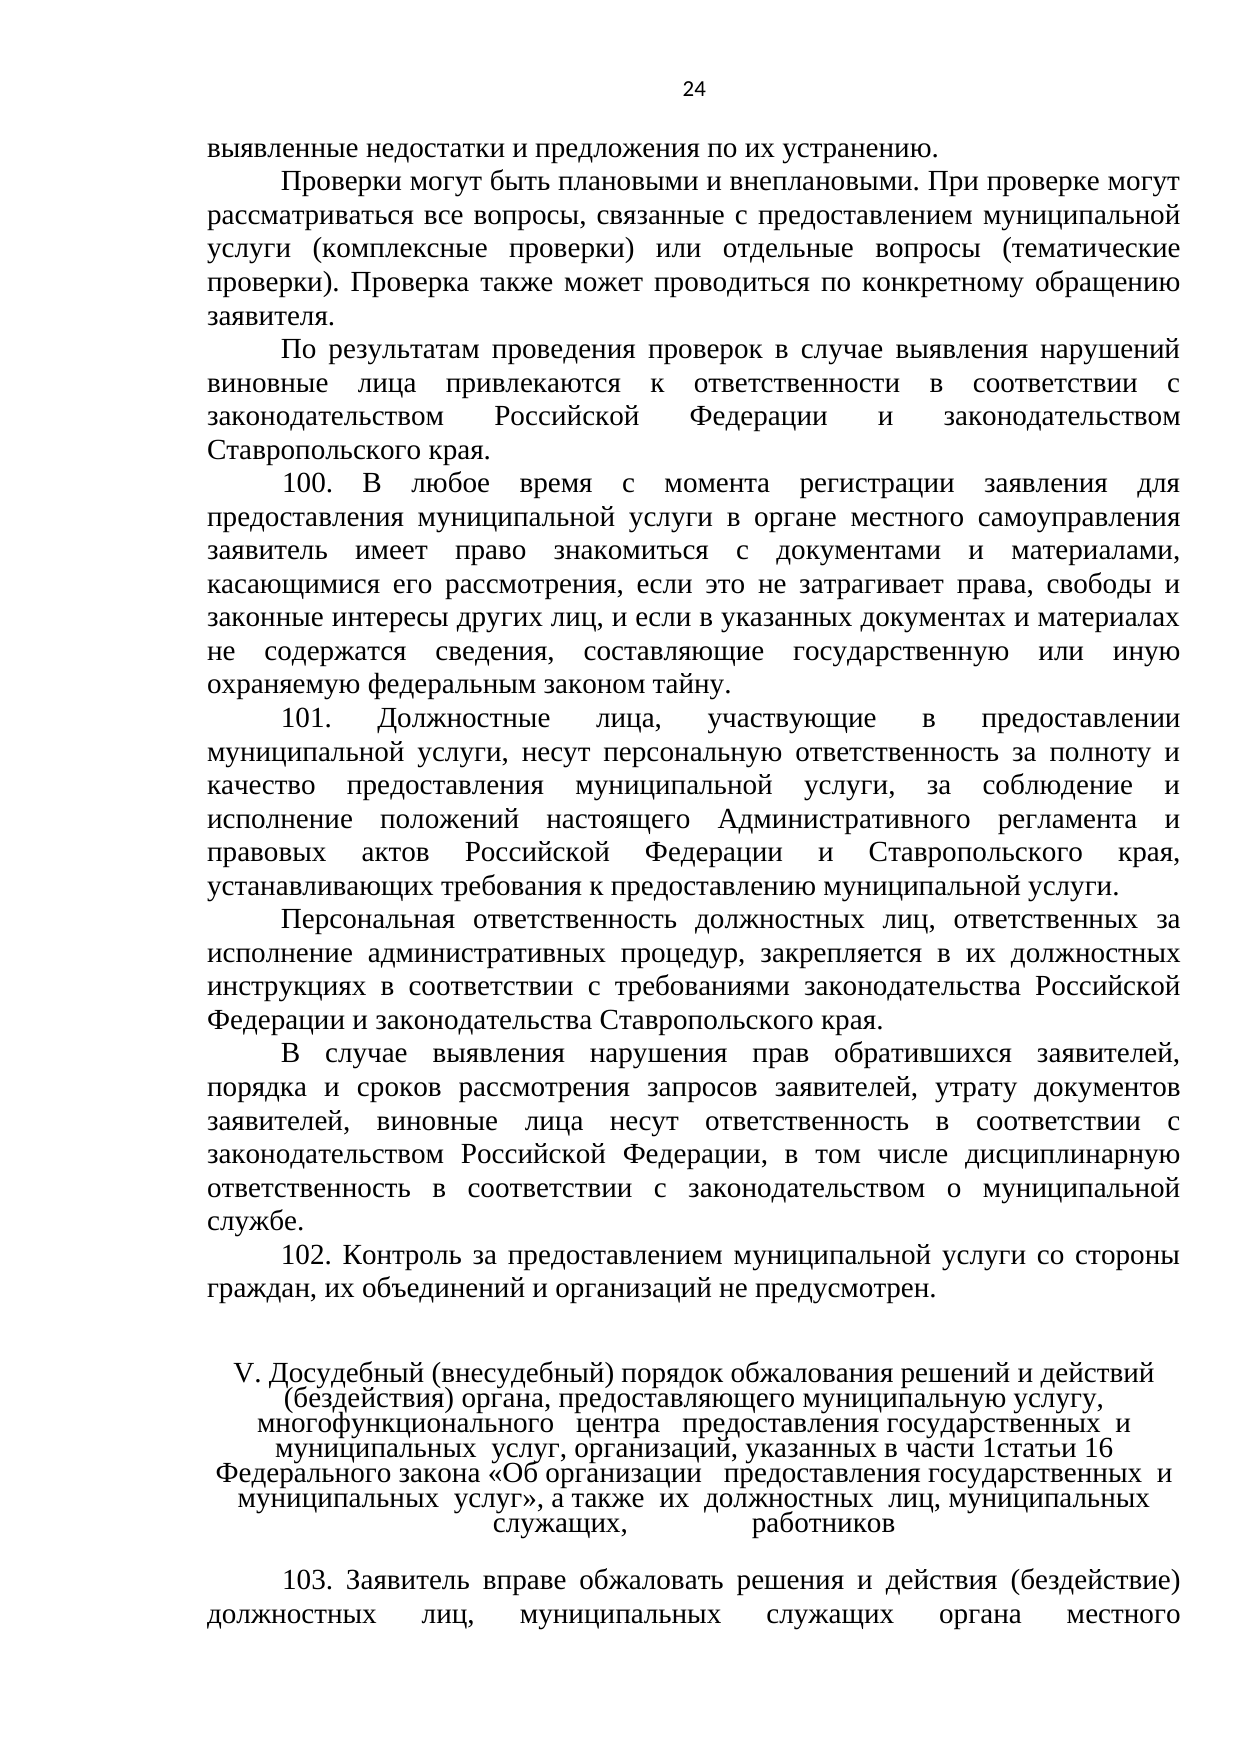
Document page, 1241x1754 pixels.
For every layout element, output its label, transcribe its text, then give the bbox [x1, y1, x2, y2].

text Проверки могут быть плановыми и внеплановыми. При проверке могут рассматриваться все вопросы, связанные с предоставлением муниципальной услуги (комплексные проверки) или отдельные вопросы (тематические проверки). Проверка также может проводиться по конкретному обращению заявителя. [207, 163, 1181, 331]
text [207, 130, 1181, 163]
text 102. Контроль за предоставлением муниципальной услуги со стороны граждан, их объединений и организаций не предусмотрен. [207, 1237, 1181, 1304]
text V. Досудебный (внесудебный) порядок обжалования решений и действий (бездействия) органа, предоставляющего муниципальную услугу, многофункционального центра предоставления государственных и муниципальных услуг, организаций, указанных в части 1статьи 16 Федерального закона «Об организации предоставления государственных и муниципальных услуг», а также их должностных лиц, муниципальных служащих, работников [207, 1362, 1181, 1537]
text В случае выявления нарушения прав обратившихся заявителей, порядка и сроков рассмотрения запросов заявителей, утрату документов заявителей, виновные лица несут ответственность в соответствии с законодательством Российской Федерации, в том числе дисциплинарную ответственность в соответствии с законодательством о муниципальной службе. [207, 1036, 1181, 1237]
text 101. Должностные лица, участвующие в предоставлении муниципальной услуги, несут персональную ответственность за полноту и качество предоставления муниципальной услуги, за соблюдение и исполнение положений настоящего Административного регламента и правовых актов Российской Федерации и Ставропольского края, устанавливающих требования к предоставлению муниципальной услуги. [207, 700, 1181, 901]
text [207, 1562, 1181, 1629]
text 100. В любое время с момента регистрации заявления для предоставления муниципальной услуги в органе местного самоуправления заявитель имеет право знакомиться с документами и материалами, касающимися его рассмотрения, если это не затрагивает права, свободы и законные интересы других лиц, и если в указанных документах и материалах не содержатся сведения, составляющие государственную или иную охраняемую федеральным законом тайну. [207, 465, 1181, 700]
text Персональная ответственность должностных лиц, ответственных за исполнение административных процедур, закрепляется в их должностных инструкциях в соответствии с требованиями законодательства Российской Федерации и законодательства Ставропольского края. [207, 901, 1181, 1036]
text По результатам проведения проверок в случае выявления нарушений виновные лица привлекаются к ответственности в соответствии с законодательством Российской Федерации и законодательством Ставропольского края. [207, 331, 1181, 465]
